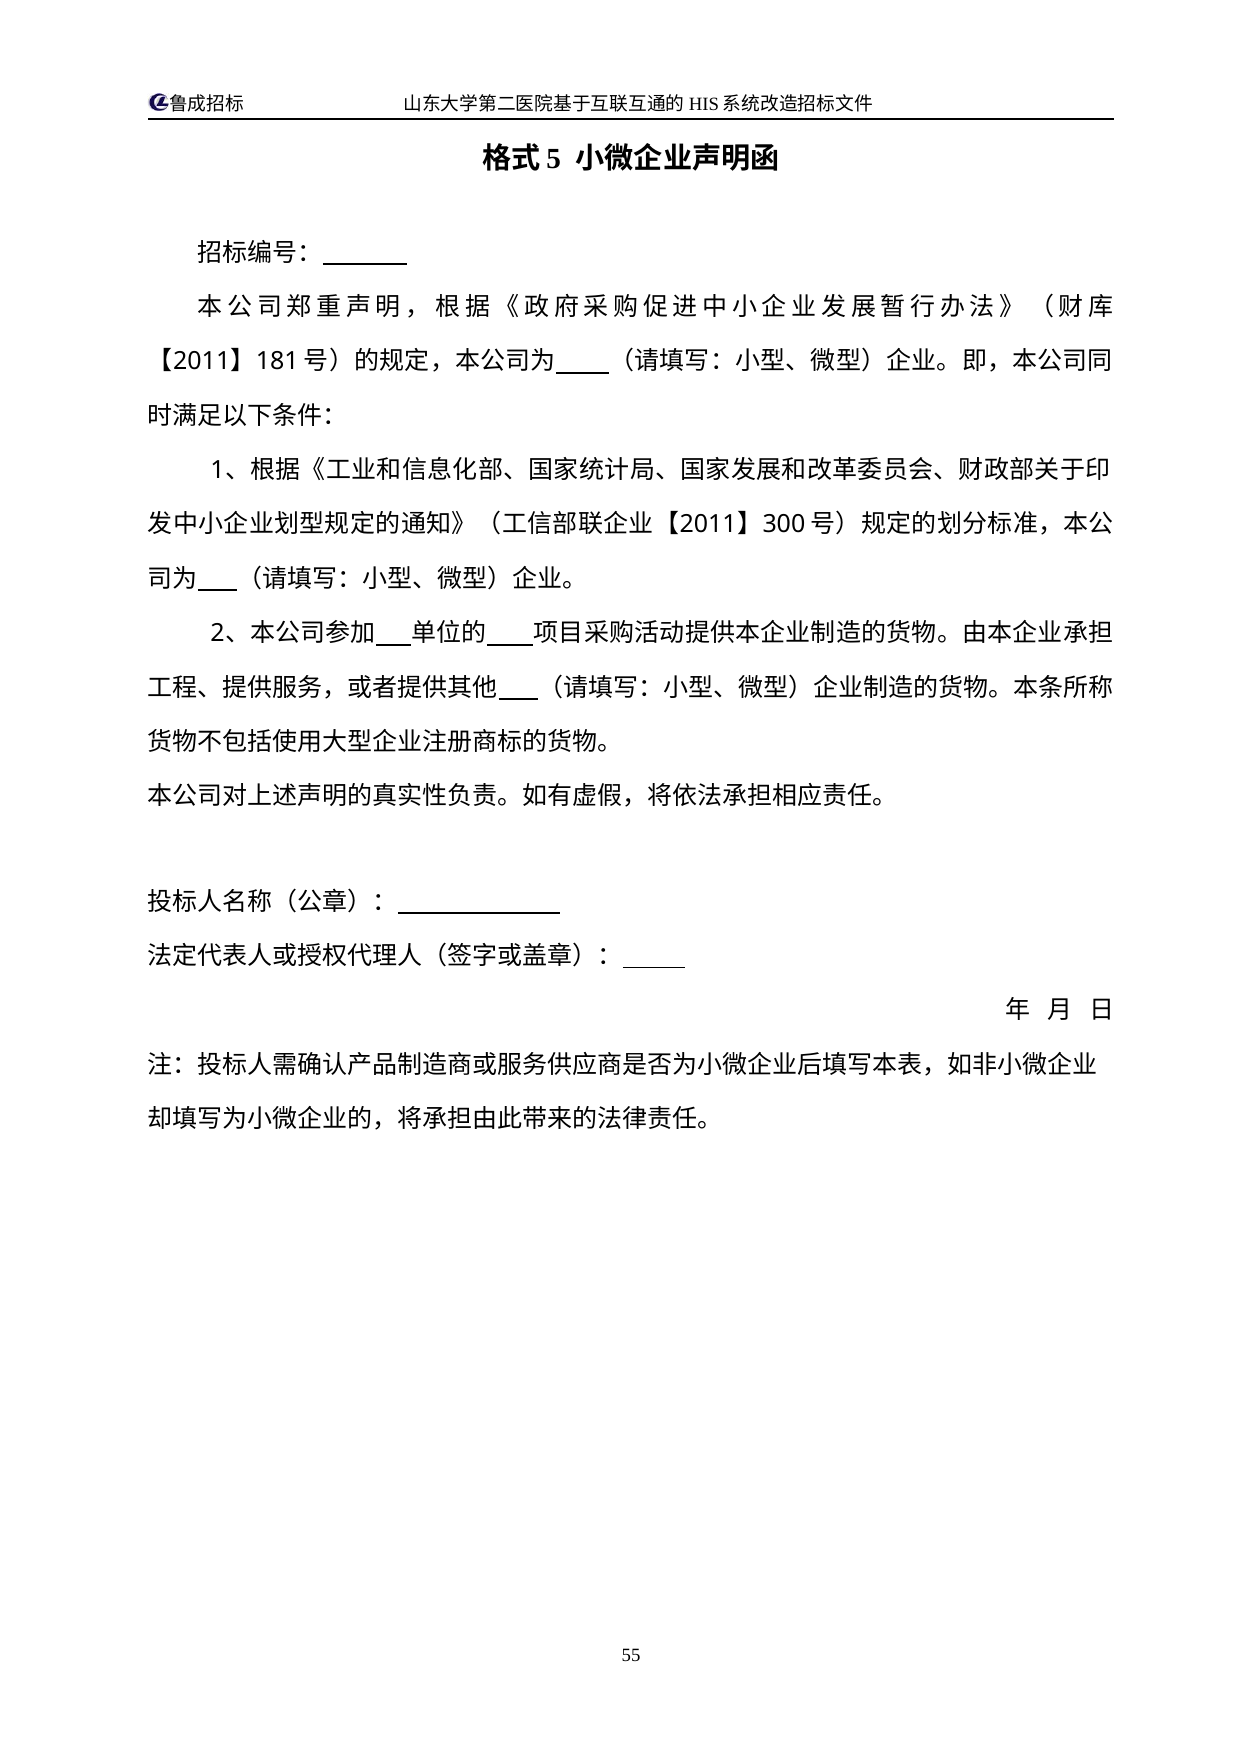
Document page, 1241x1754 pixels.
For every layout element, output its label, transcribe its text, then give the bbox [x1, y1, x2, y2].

text 本公司对上述声明的真实性负责。如有虚假，将依法承担相应责任。 [148, 776, 1114, 812]
text 2、本公司参加 单位的 项目采购活动提供本企业制造的货物。由本企业承担工程、提供服务，或者提供其他 （请填写：小型、微型）企业制造的货物。本条所称货物不包括使用大型企业注册商标的货物。 [148, 613, 1114, 758]
text 投标人名称（公章）： [148, 881, 1056, 917]
text 1、根据《工业和信息化部、国家统计局、国家发展和改革委员会、财政部关于印发中小企业划型规定的通知》（工信部联企业【2011】300号）规定的划分标准，本公司为 （请填写：小型、微型）企业。 [148, 449, 1114, 594]
text 招标编号： [148, 232, 1114, 268]
text 法定代表人或授权代理人（签字或盖章）： [148, 936, 1056, 972]
text 注：投标人需确认产品制造商或服务供应商是否为小微企业后填写本表，如非小微企业却填写为小微企业的，将承担由此带来的法律责任。 [148, 1044, 1114, 1135]
text 年 月 日 [148, 990, 1114, 1026]
picture [147, 93, 169, 111]
subtitle 格式5 小微企业声明函 [148, 121, 1114, 181]
text 本公司郑重声明，根据《政府采购促进中小企业发展暂行办法》（财库【2011】181号）的规定，本公司为 （请填写：小型、微型）企业。即，本公司同时满足以下条件： [148, 286, 1114, 431]
